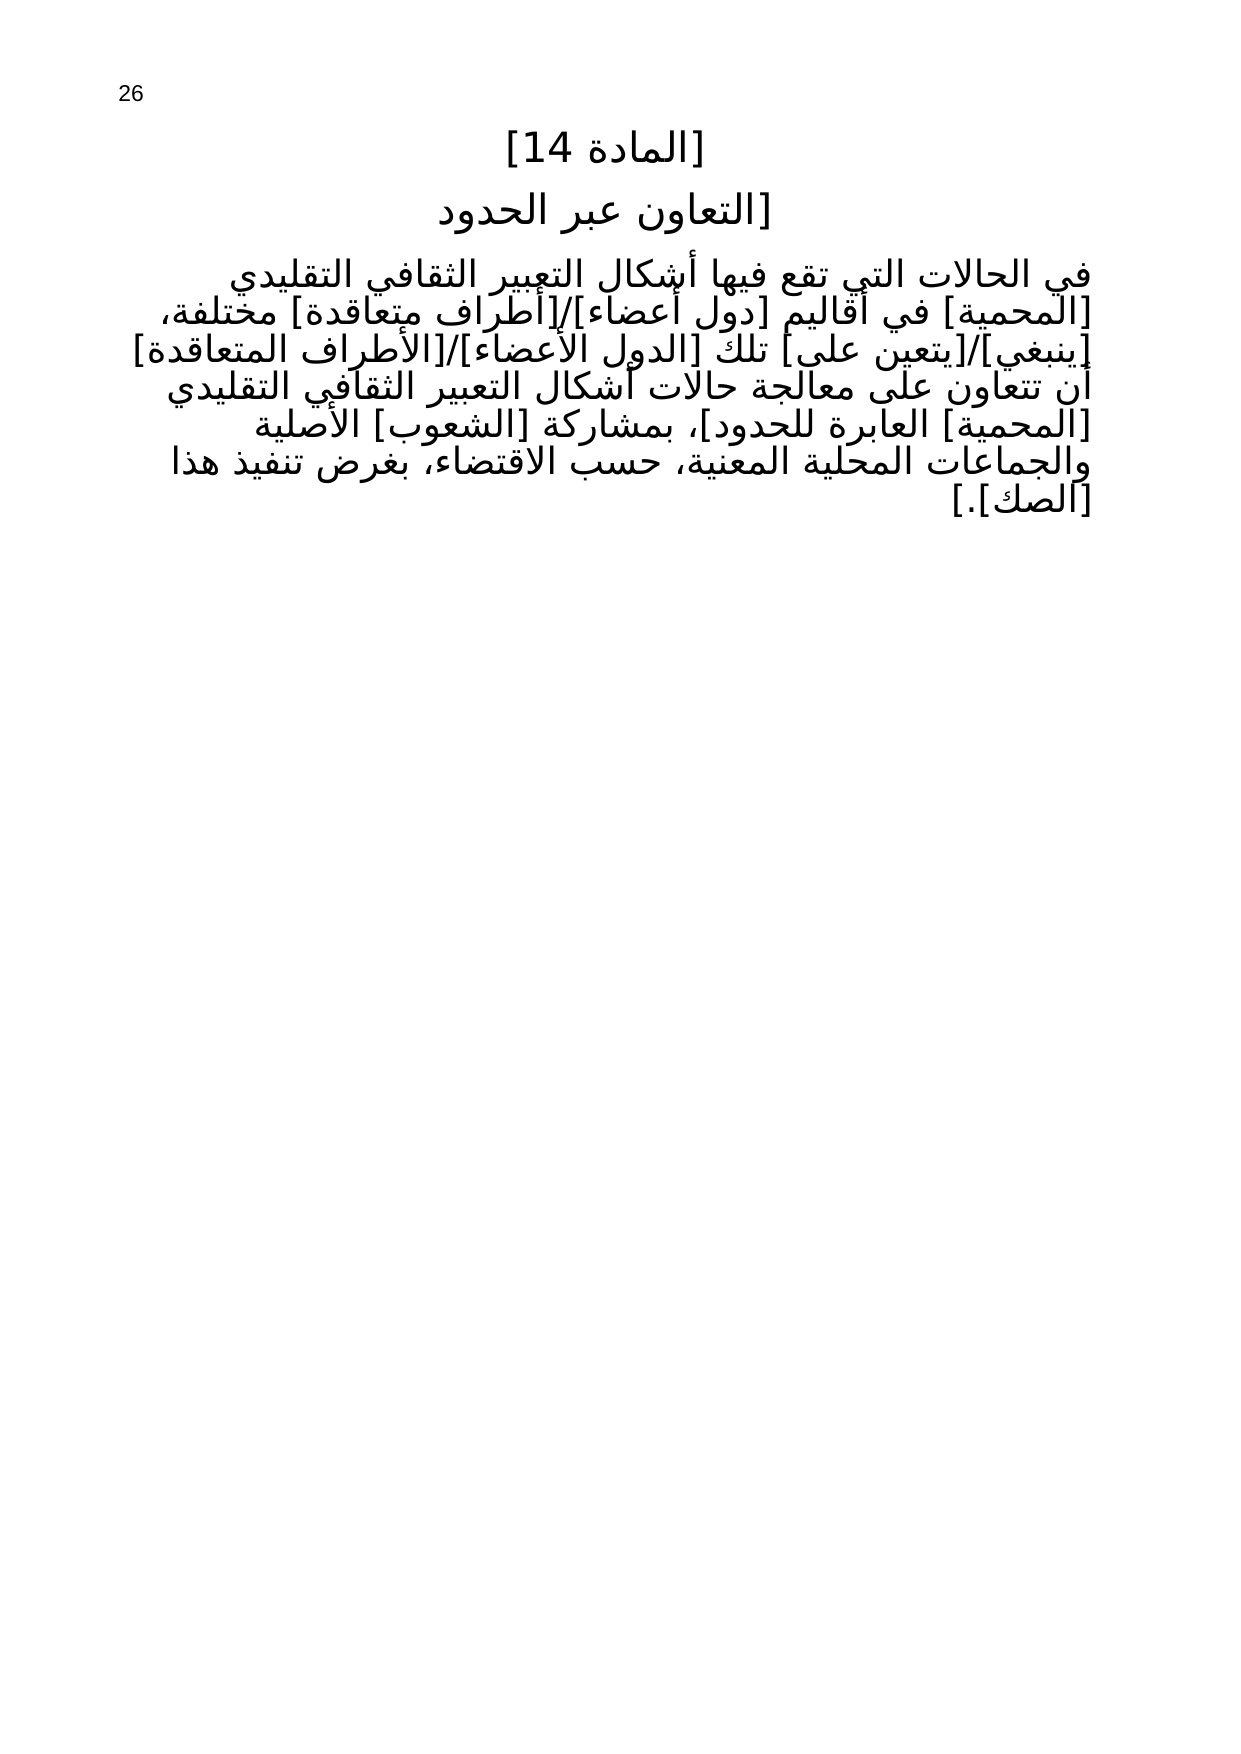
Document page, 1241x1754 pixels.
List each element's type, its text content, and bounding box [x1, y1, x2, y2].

text في الحالات التي تقع فيها أشكال التعبير الثقافي التقليدي [المحمية] في أقاليم [دول أعضاء]/[أطراف متعاقدة] مختلفة، [ينبغي]/[يتعين على] تلك [الدول الأعضاء]/[الأطراف المتعاقدة] أن تتعاون على معالجة حالات أشكال التعبير الثقافي التقليدي [المحمية] العابرة للحدود]، بمشاركة [الشعوب] الأصلية والجماعات المحلية المعنية، حسب الاقتضاء، بغرض تنفيذ هذا [الصك].] [118, 257, 1092, 520]
text [التعاون عبر الحدود [118, 195, 1092, 232]
text [المادة 14] [118, 132, 1092, 170]
